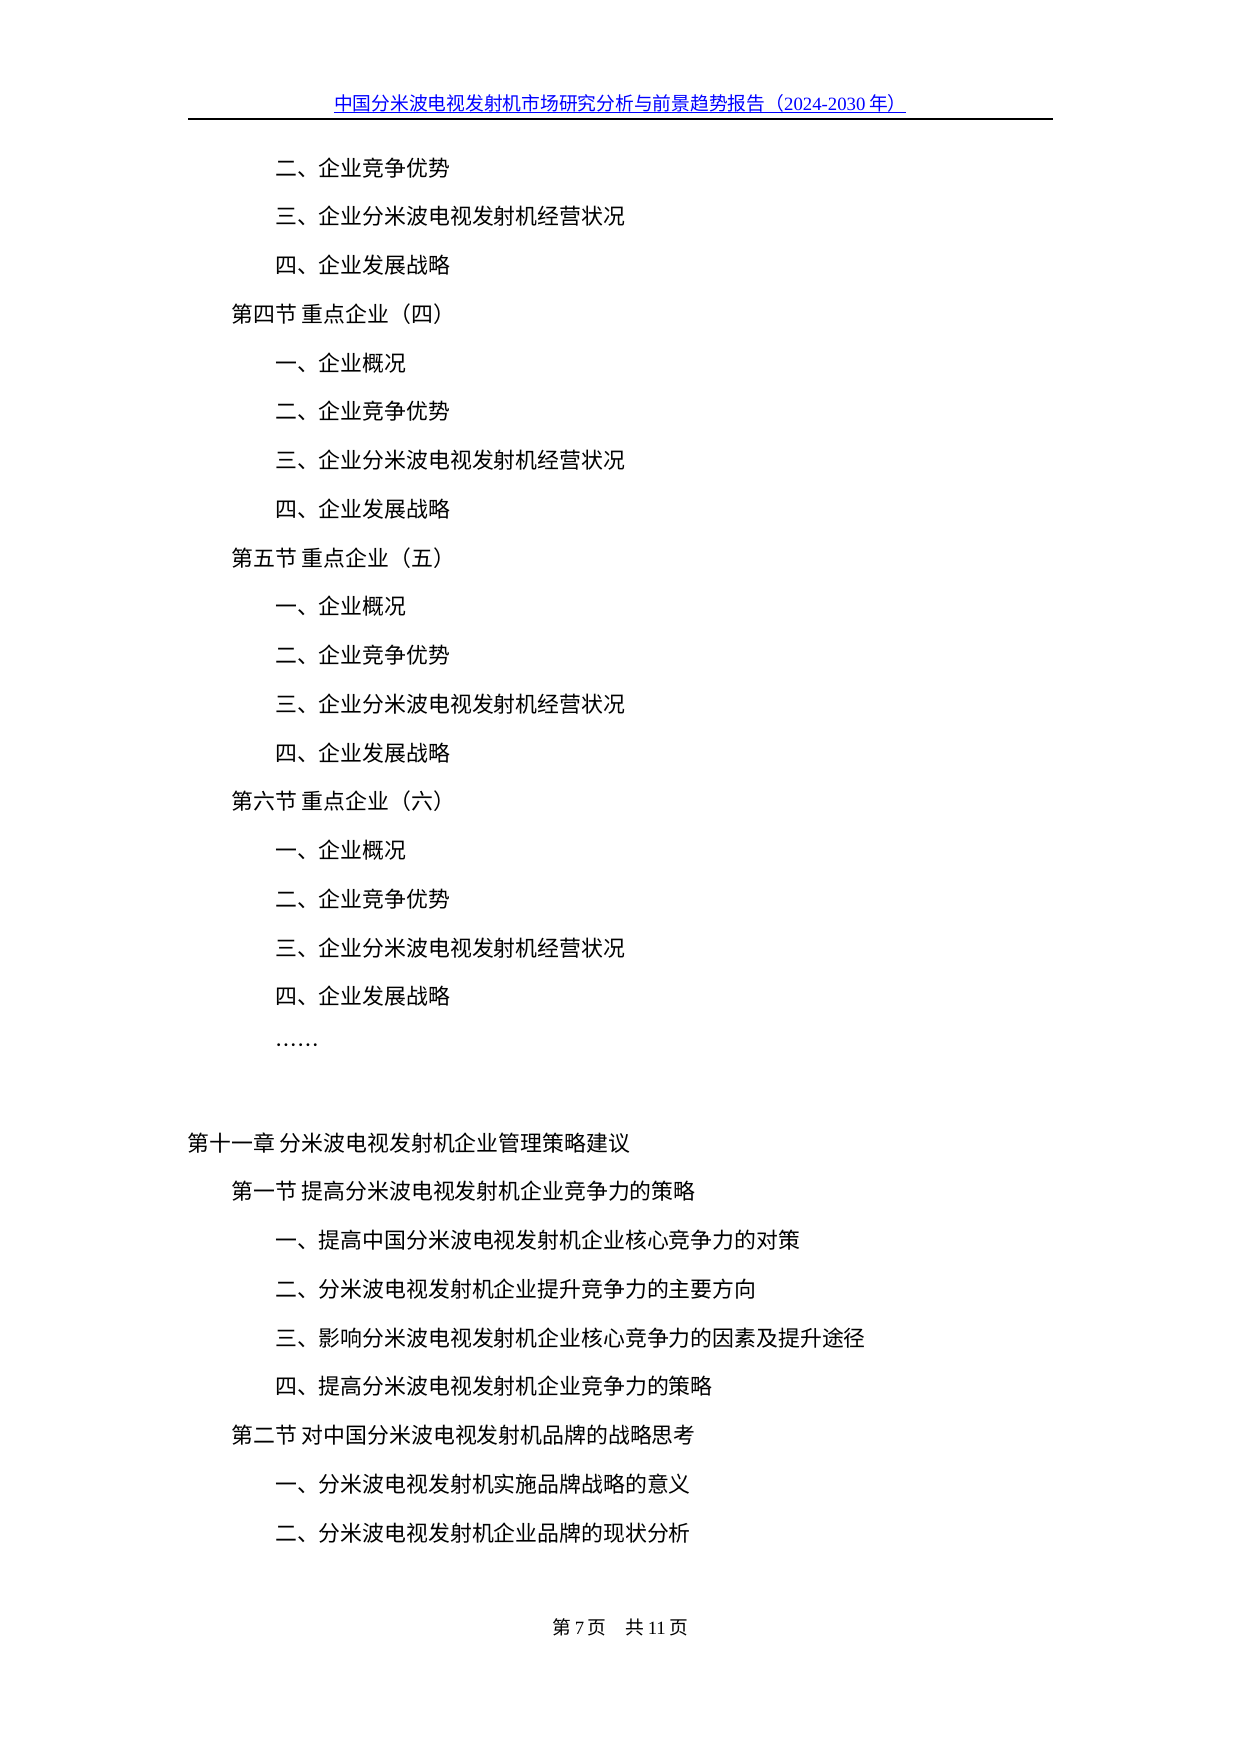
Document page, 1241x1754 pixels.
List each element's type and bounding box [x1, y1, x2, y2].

text [187, 150, 1053, 1548]
